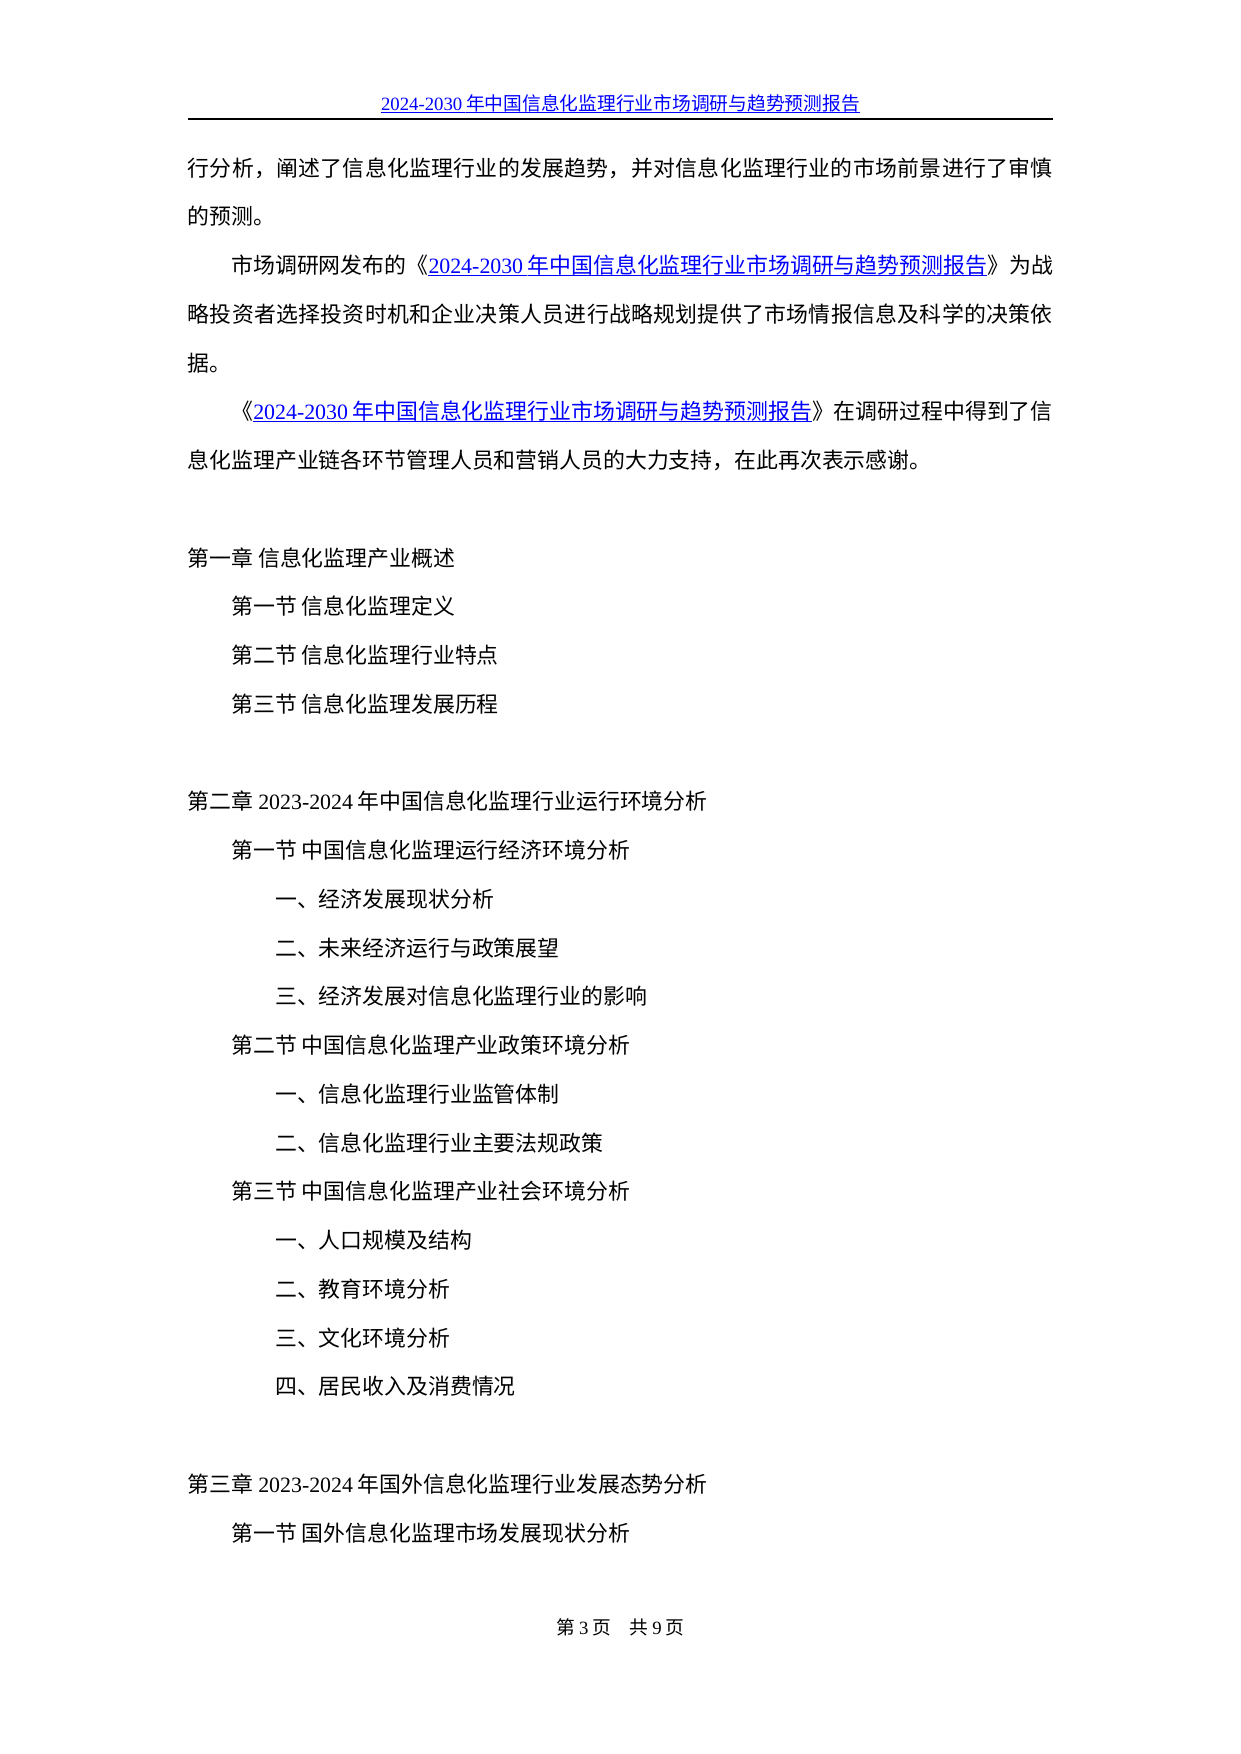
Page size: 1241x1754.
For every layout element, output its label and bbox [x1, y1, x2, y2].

text [187, 150, 1053, 1548]
